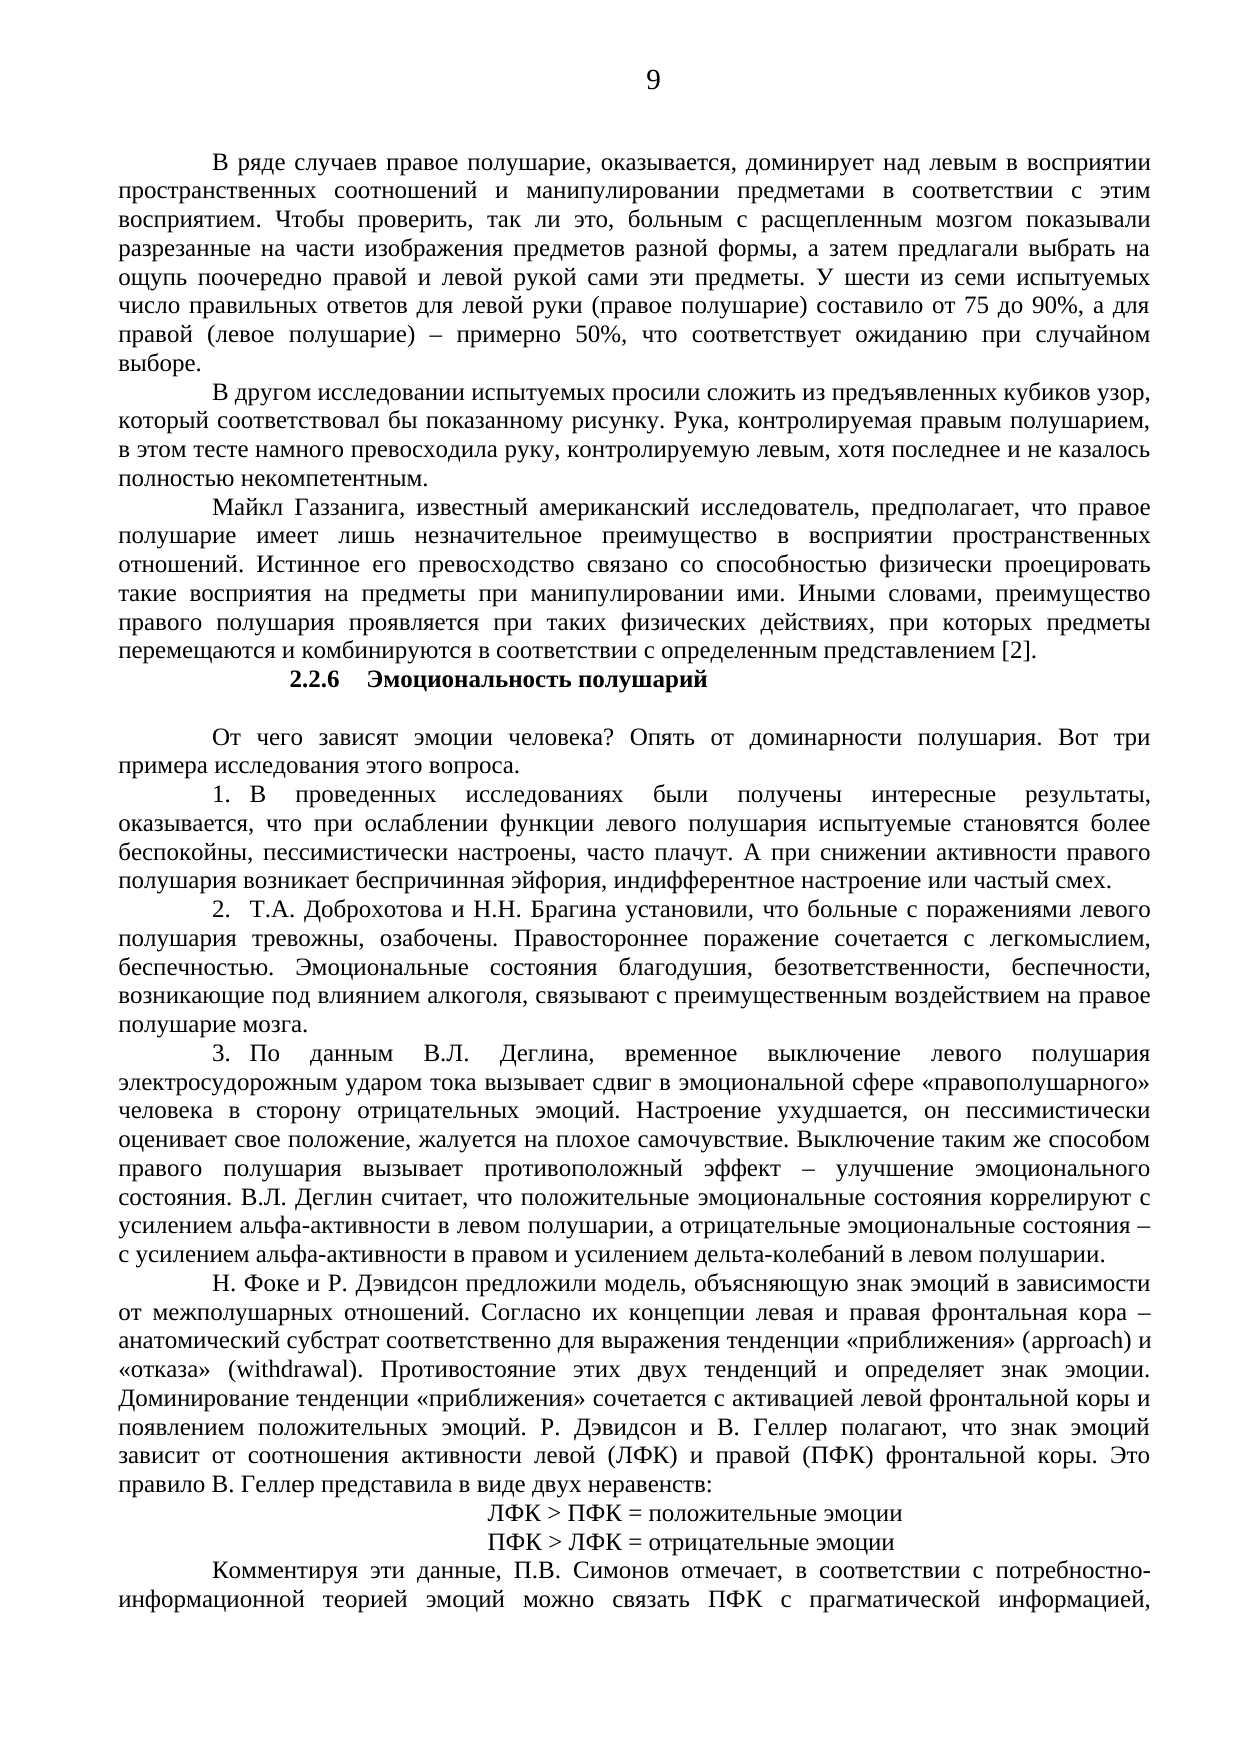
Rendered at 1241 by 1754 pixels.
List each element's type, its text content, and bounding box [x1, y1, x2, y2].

list Эмоциональность полушарий [289, 664, 1152, 693]
text Майкл Газзанига, известный американский исследователь, предполагает, что правое полушарие имеет лишь незначительное преимущество в восприятии пространственных отношений. Истинное его превосходство связано со способностью физически проецировать такие восприятия на предметы при манипулировании ими. Иными словами, преимущество правого полушария проявляется при таких физических действиях, при которых предметы перемещаются и комбинируются в соответствии с определенным представлением [2]. [118, 492, 1152, 664]
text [118, 1556, 1152, 1613]
text В ряде случаев правое полушарие, оказывается, доминирует над левым в восприятии пространственных соотношений и манипулировании предметами в соответствии с этим восприятием. Чтобы проверить, так ли это, больным с расщепленным мозгом показывали разрезанные на части изображения предметов разной формы, а затем предлагали выбрать на ощупь поочередно правой и левой рукой сами эти предметы. У шести из семи испытуемых число правильных ответов для левой руки (правое полушарие) составило от 75 до 90%, а для правой (левое полушарие) – примерно 50%, что соответствует ожиданию при случайном выборе. [118, 147, 1152, 377]
text ЛФК > ПФК = положительные эмоции [356, 1498, 1152, 1527]
text От чего зависят эмоции человека? Опять от доминарности полушария. Вот три примера исследования этого вопроса. [118, 722, 1152, 779]
text Н. Фоке и Р. Дэвидсон предложили модель, объясняющую знак эмоций в зависимости от межполушарных отношений. Согласно их концепции левая и правая фронтальная кора – анатомический субстрат соответственно для выражения тенденции «приближения» (approach) и «отказа» (withdrawal). Противостояние этих двух тенденций и определяет знак эмоции. Доминирование тенденции «приближения» сочетается с активацией левой фронтальной коры и появлением положительных эмоций. Р. Дэвидсон и В. Геллер полагают, что знак эмоций зависит от соотношения активности левой (ЛФК) и правой (ПФК) фронтальной коры. Это правило В. Геллер представила в виде двух неравенств: [118, 1268, 1152, 1498]
list По данным В.Л. Деглина, временное выключение левого полушария электросудорожным ударом тока вызывает сдвиг в эмоциональной сфере «правополушарного» человека в сторону отрицательных эмоций. Настроение ухудшается, он пессимистически оценивает свое положение, жалуется на плохое самочувствие. Выключение таким же способом правого полушария вызывает противоположный эффект – улучшение эмоционального состояния. B.Л. Деглин считает, что положительные эмоциональные состояния коррелируют с усилением альфа-активности в левом полушарии, а отрицательные эмоциональные состояния – с усилением альфа-активности в правом и усилением дельта-колебаний в левом полушарии. [118, 1038, 1152, 1268]
list В проведенных исследованиях были получены интересные результаты, оказывается, что при ослаблении функции левого полушария испытуемые становятся более беспокойны, пессимистически настроены, часто плачут. А при снижении активности правого полушария возникает беспричинная эйфория, индифферентное настроение или частый смех. [118, 779, 1152, 894]
text В другом исследовании испытуемых просили сложить из предъявленных кубиков узор, который соответствовал бы показанному рисунку. Рука, контролируемая правым полушарием, в этом тесте намного превосходила руку, контролируемую левым, хотя последнее и не казалось полностью некомпетентным. [118, 377, 1152, 492]
text ПФК > ЛФК = отрицательные эмоции [356, 1527, 1152, 1556]
list Т.А. Доброхотова и Н.Н. Брагина установили, что больные с поражениями левого полушария тревожны, озабочены. Правостороннее поражение сочетается с легкомыслием, беспечностью. Эмоциональные состояния благодушия, безответственности, беспечности, возникающие под влиянием алкоголя, связывают с преимущественным воздействием на правое полушарие мозга. [118, 894, 1152, 1038]
